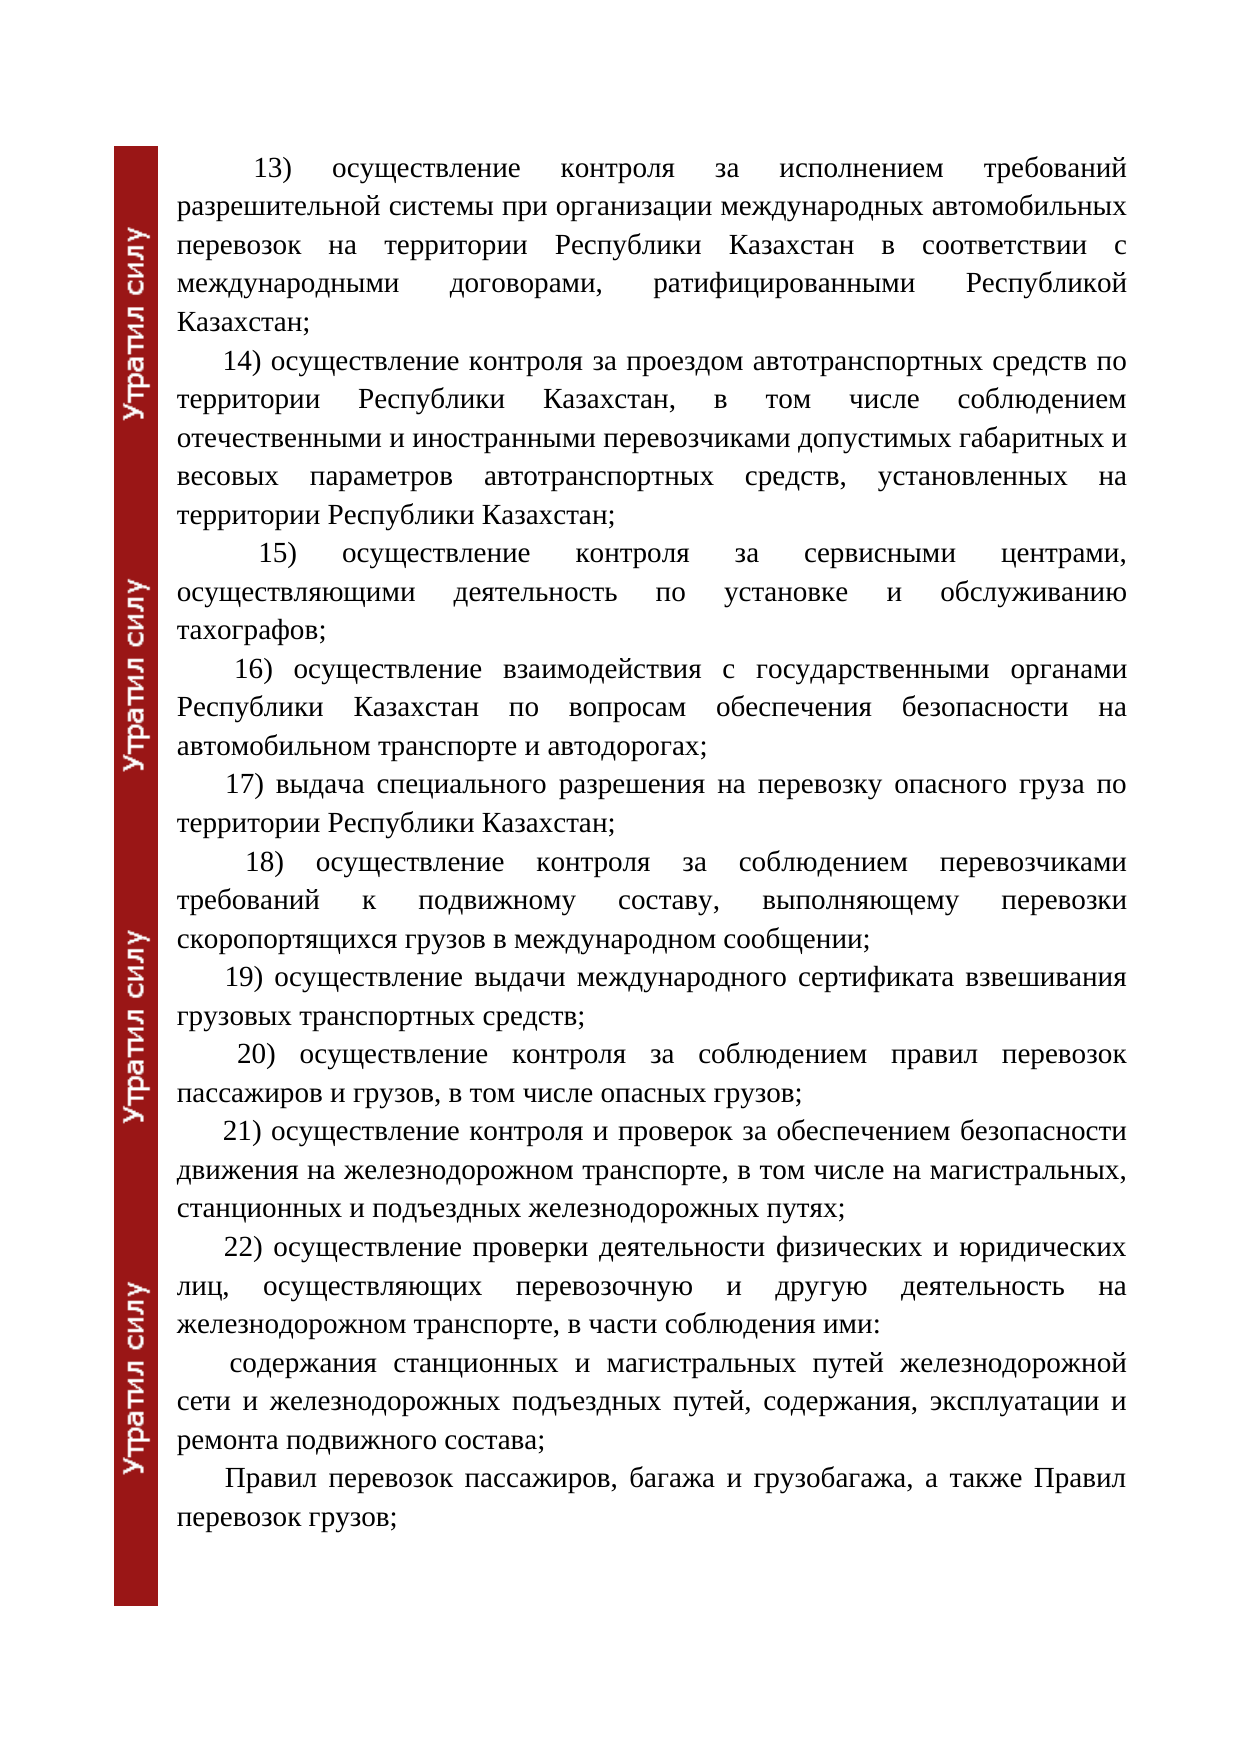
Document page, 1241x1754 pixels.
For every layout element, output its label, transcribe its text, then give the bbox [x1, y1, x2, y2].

text 14) осуществление контроля за проездом автотранспортных средств по территории Республики Казахстан, в том числе соблюдением отечественными и иностранными перевозчиками допустимых габаритных и весовых параметров автотранспортных средств, установленных на территории Республики Казахстан; [112, 343, 1128, 530]
picture [114, 146, 158, 150]
picture [114, 1340, 158, 1345]
text 21) осуществление контроля и проверок за обеспечением безопасности движения на железнодорожном транспорте, в том числе на магистральных, станционных и подъездных железнодорожных путях; [112, 1113, 1128, 1224]
picture [114, 530, 158, 535]
picture [114, 1532, 158, 1606]
text 16) осуществление взаимодействия с государственными органами Республики Казахстан по вопросам обеспечения безопасности на автомобильном транспорте и автодорогах; [112, 651, 1128, 762]
text 22) осуществление проверки деятельности физических и юридических лиц, осуществляющих перевозочную и другую деятельность на железнодорожном транспорте, в части соблюдения ими: [112, 1229, 1128, 1340]
text Правил перевозок пассажиров, багажа и грузобагажа, а также Правил перевозок грузов; [112, 1460, 1128, 1532]
picture [114, 762, 158, 767]
text 19) осуществление выдачи международного сертификата взвешивания грузовых транспортных средств; [112, 959, 1128, 1031]
picture [114, 1031, 158, 1036]
picture [114, 1224, 158, 1229]
picture [114, 839, 158, 844]
text 13) осуществление контроля за исполнением требований разрешительной системы при организации международных автомобильных перевозок на территории Республики Казахстан в соответствии с международными договорами, ратифицированными Республикой Казахстан; [112, 150, 1128, 338]
text 20) осуществление контроля за соблюдением правил перевозок пассажиров и грузов, в том числе опасных грузов; [112, 1036, 1128, 1108]
picture [114, 1455, 158, 1460]
picture [114, 646, 158, 651]
text 18) осуществление контроля за соблюдением перевозчиками требований к подвижному составу, выполняющему перевозки скоропортящихся грузов в международном сообщении; [112, 844, 1128, 954]
text 17) выдача специального разрешения на перевозку опасного груза по территории Республики Казахстан; [112, 767, 1128, 839]
text содержания станционных и магистральных путей железнодорожной сети и железнодорожных подъездных путей, содержания, эксплуатации и ремонта подвижного состава; [112, 1345, 1128, 1455]
picture [114, 954, 158, 959]
picture [114, 338, 158, 343]
picture [114, 1108, 158, 1113]
text 15) осуществление контроля за сервисными центрами, осуществляющими деятельность по установке и обслуживанию тахографов; [112, 535, 1128, 646]
